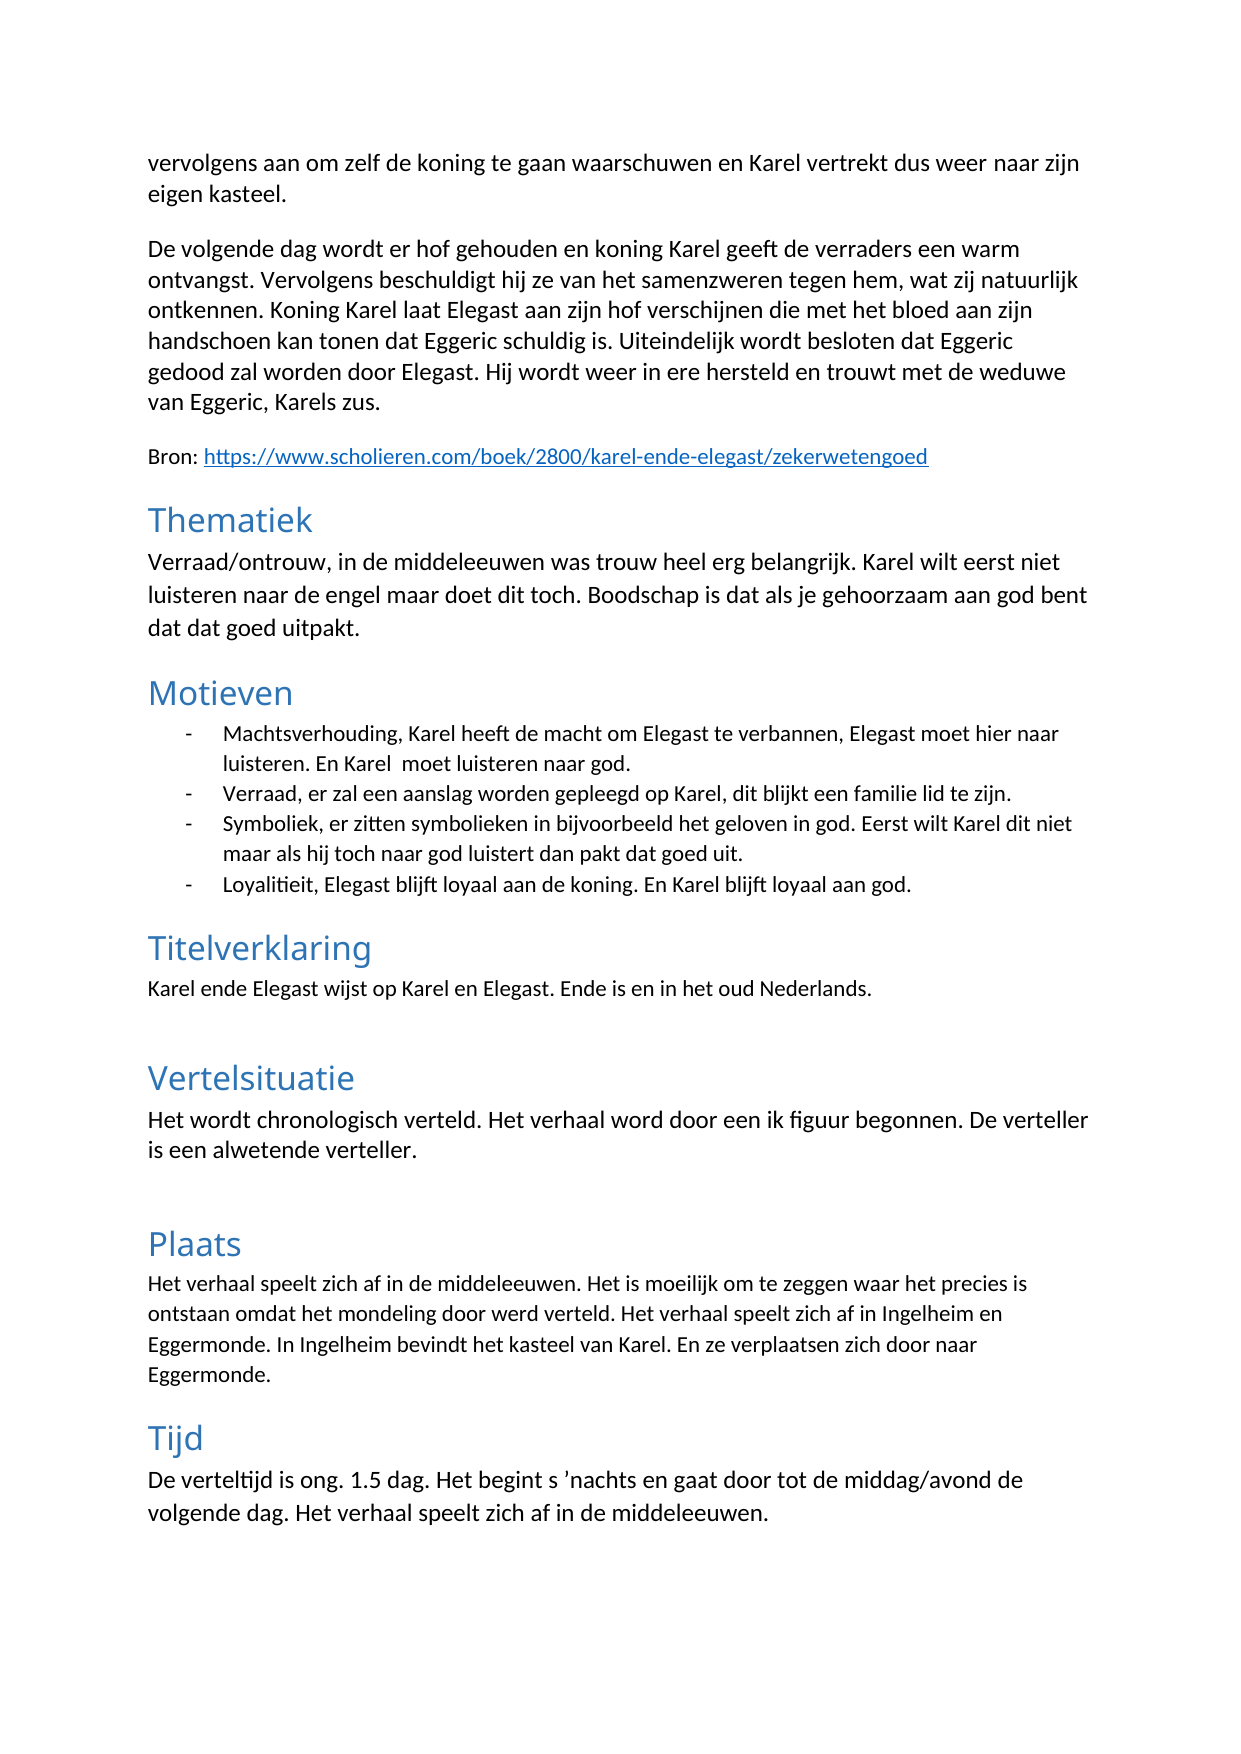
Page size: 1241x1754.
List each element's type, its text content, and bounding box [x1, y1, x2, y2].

text Karel ende Elegast wijst op Karel en Elegast. Ende is en in het oud Nederlands. [148, 974, 1093, 1002]
text De volgende dag wordt er hof gehouden en koning Karel geeft de verraders een warm ontvangst. Vervolgens beschuldigt hij ze van het samenzweren tegen hem, wat zij natuurlijk ontkennen. Koning Karel laat Elegast aan zijn hof verschijnen die met het bloed aan zijn handschoen kan tonen dat Eggeric schuldig is. Uiteindelijk wordt besloten dat Eggeric gedood zal worden door Elegast. Hij wordt weer in ere hersteld en trouwt met de weduwe van Eggeric, Karels zus. [148, 234, 1093, 417]
text Het verhaal speelt zich af in de middeleeuwen. Het is moeilijk om te zeggen waar het precies is ontstaan omdat het mondeling door werd verteld. Het verhaal speelt zich af in Ingelheim en Eggermonde. In Ingelheim bevindt het kasteel van Karel. En ze verplaatsen zich door naar Eggermonde. [148, 1269, 1093, 1388]
list Loyalitieit, Elegast blijft loyaal aan de koning. En Karel blijft loyaal aan god. [185, 870, 1093, 898]
subtitle Tijd [148, 1415, 1093, 1461]
list Symboliek, er zitten symbolieken in bijvoorbeeld het geloven in god. Eerst wilt Karel dit niet maar als hij toch naar god luistert dan pakt dat goed uit. [185, 809, 1093, 867]
text Het wordt chronologisch verteld. Het verhaal word door een ik figuur begonnen. De verteller is een alwetende verteller. [148, 1104, 1093, 1165]
subtitle Vertelsituatie [148, 1055, 1093, 1100]
text Bron: https://www.scholieren.com/boek/2800/karel-ende-elegast/zekerwetengoed [148, 442, 1093, 470]
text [148, 148, 1093, 209]
subtitle Plaats [148, 1220, 1093, 1266]
subtitle Titelverklaring [148, 925, 1093, 970]
subtitle Thematiek [148, 497, 1093, 542]
list Machtsverhouding, Karel heeft de macht om Elegast te verbannen, Elegast moet hier naar luisteren. En Karel moet luisteren naar god. [185, 719, 1093, 777]
subtitle Motieven [148, 670, 1093, 715]
text Verraad/ontrouw, in de middeleeuwen was trouw heel erg belangrijk. Karel wilt eerst niet luisteren naar de engel maar doet dit toch. Boodschap is dat als je gehoorzaam aan god bent dat dat goed uitpakt. [148, 546, 1093, 642]
text De verteltijd is ong. 1.5 dag. Het begint s ’nachts en gaat door tot de middag/avond de volgende dag. Het verhaal speelt zich af in de middeleeuwen. [148, 1464, 1093, 1528]
list Verraad, er zal een aanslag worden gepleegd op Karel, dit blijkt een familie lid te zijn. [185, 779, 1093, 807]
